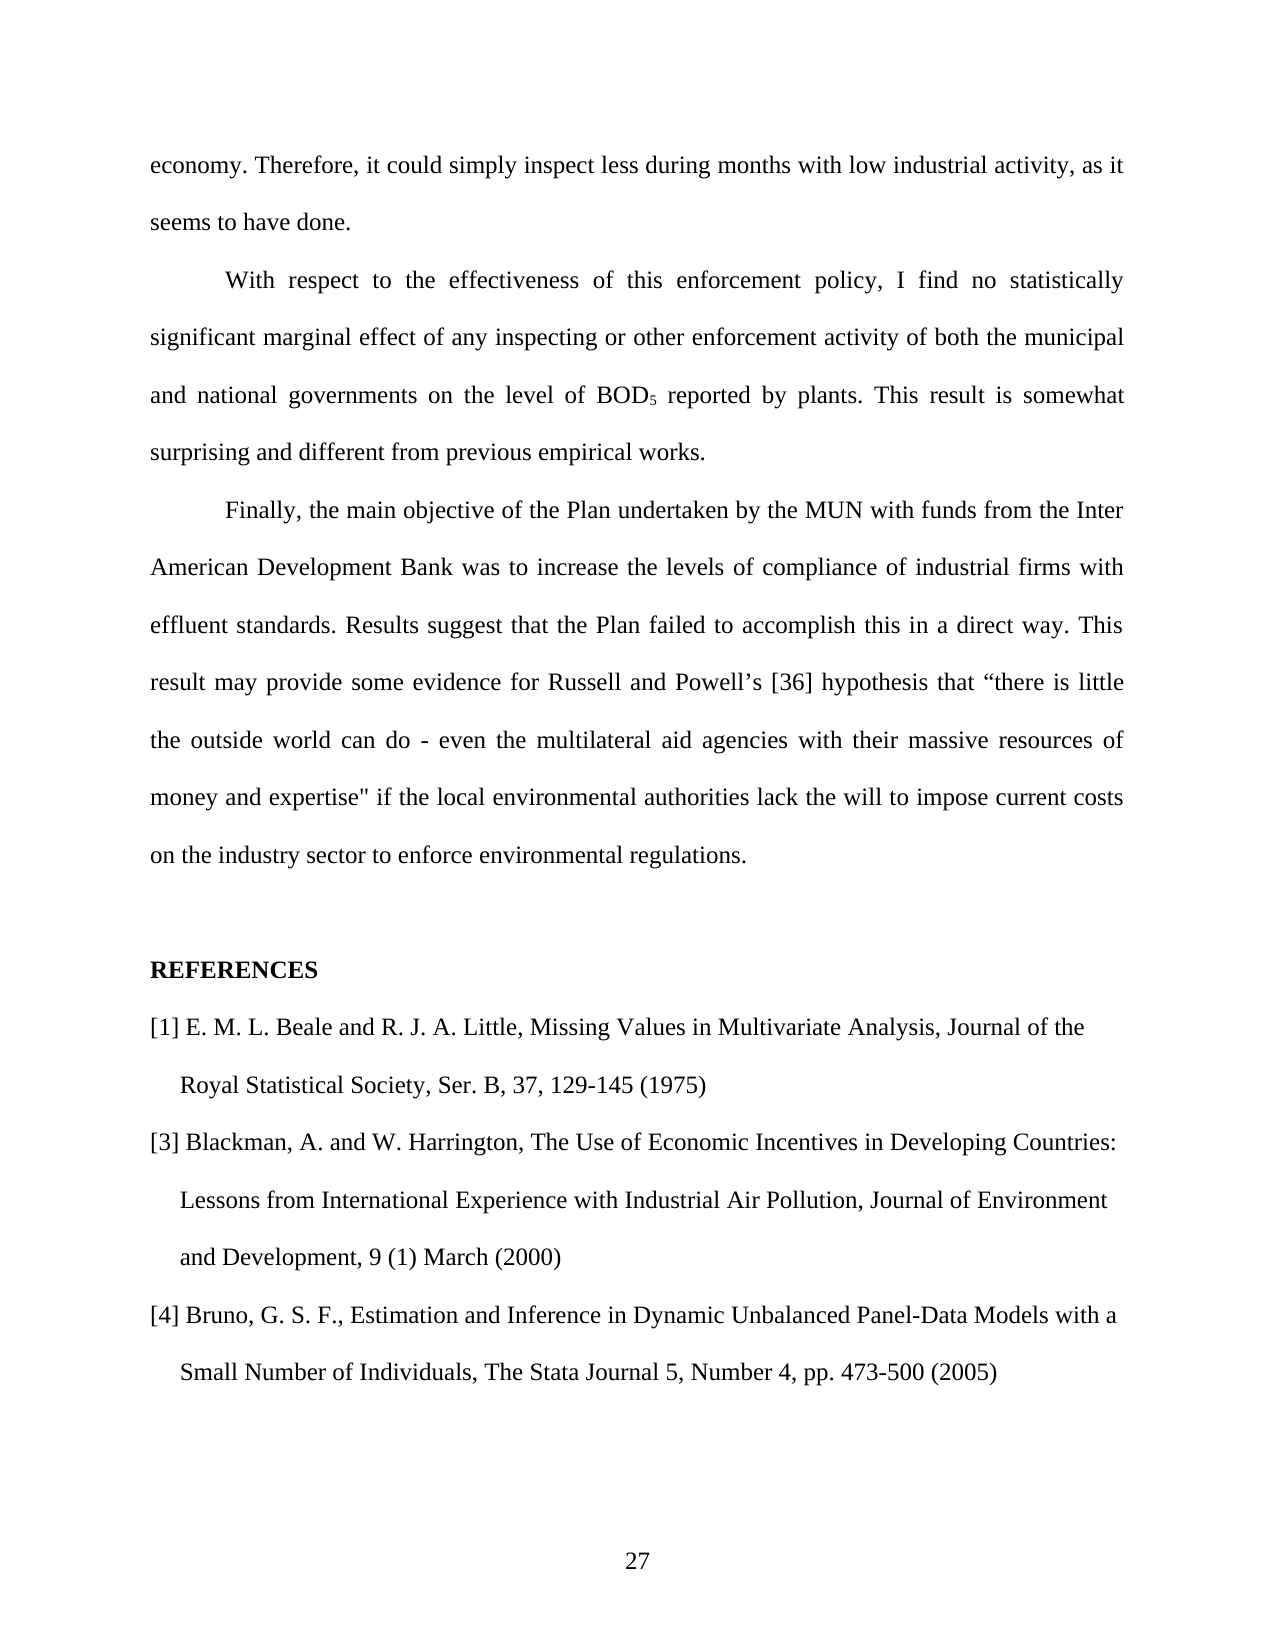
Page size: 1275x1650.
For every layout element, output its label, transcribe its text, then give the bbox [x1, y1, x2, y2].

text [150, 150, 1125, 236]
text [3] Blackman, A. and W. Harrington, The Use of Economic Incentives in Developing Countries: Lessons from International Experience with Industrial Air Pollution, Journal of Environment and Development, 9 (1) March (2000) [150, 1127, 1125, 1271]
text [1] E. M. L. Beale and R. J. A. Little, Missing Values in Multivariate Analysis, Journal of the Royal Statistical Society, Ser. B, 37, 129-145 (1975) [150, 1012, 1125, 1099]
subtitle REFERENCES [150, 955, 1125, 984]
text Finally, the main objective of the Plan undertaken by the MUN with funds from the Inter American Development Bank was to increase the levels of compliance of industrial firms with effluent standards. Results suggest that the Plan failed to accomplish this in a direct way. This result may provide some evidence for Russell and Powell’s [36] hypothesis that “there is little the outside world can do - even the multilateral aid agencies with their massive resources of money and expertise" if the local environmental authorities lack the will to impose current costs on the industry sector to enforce environmental regulations. [150, 495, 1125, 869]
text With respect to the effectiveness of this enforcement policy, I find no statistically significant marginal effect of any inspecting or other enforcement activity of both the municipal and national governments on the level of BOD5 reported by plants. This result is somewhat surprising and different from previous empirical works. [150, 265, 1125, 466]
text [4] Bruno, G. S. F., Estimation and Inference in Dynamic Unbalanced Panel-Data Models with a Small Number of Individuals, The Stata Journal 5, Number 4, pp. 473-500 (2005) [150, 1300, 1125, 1386]
